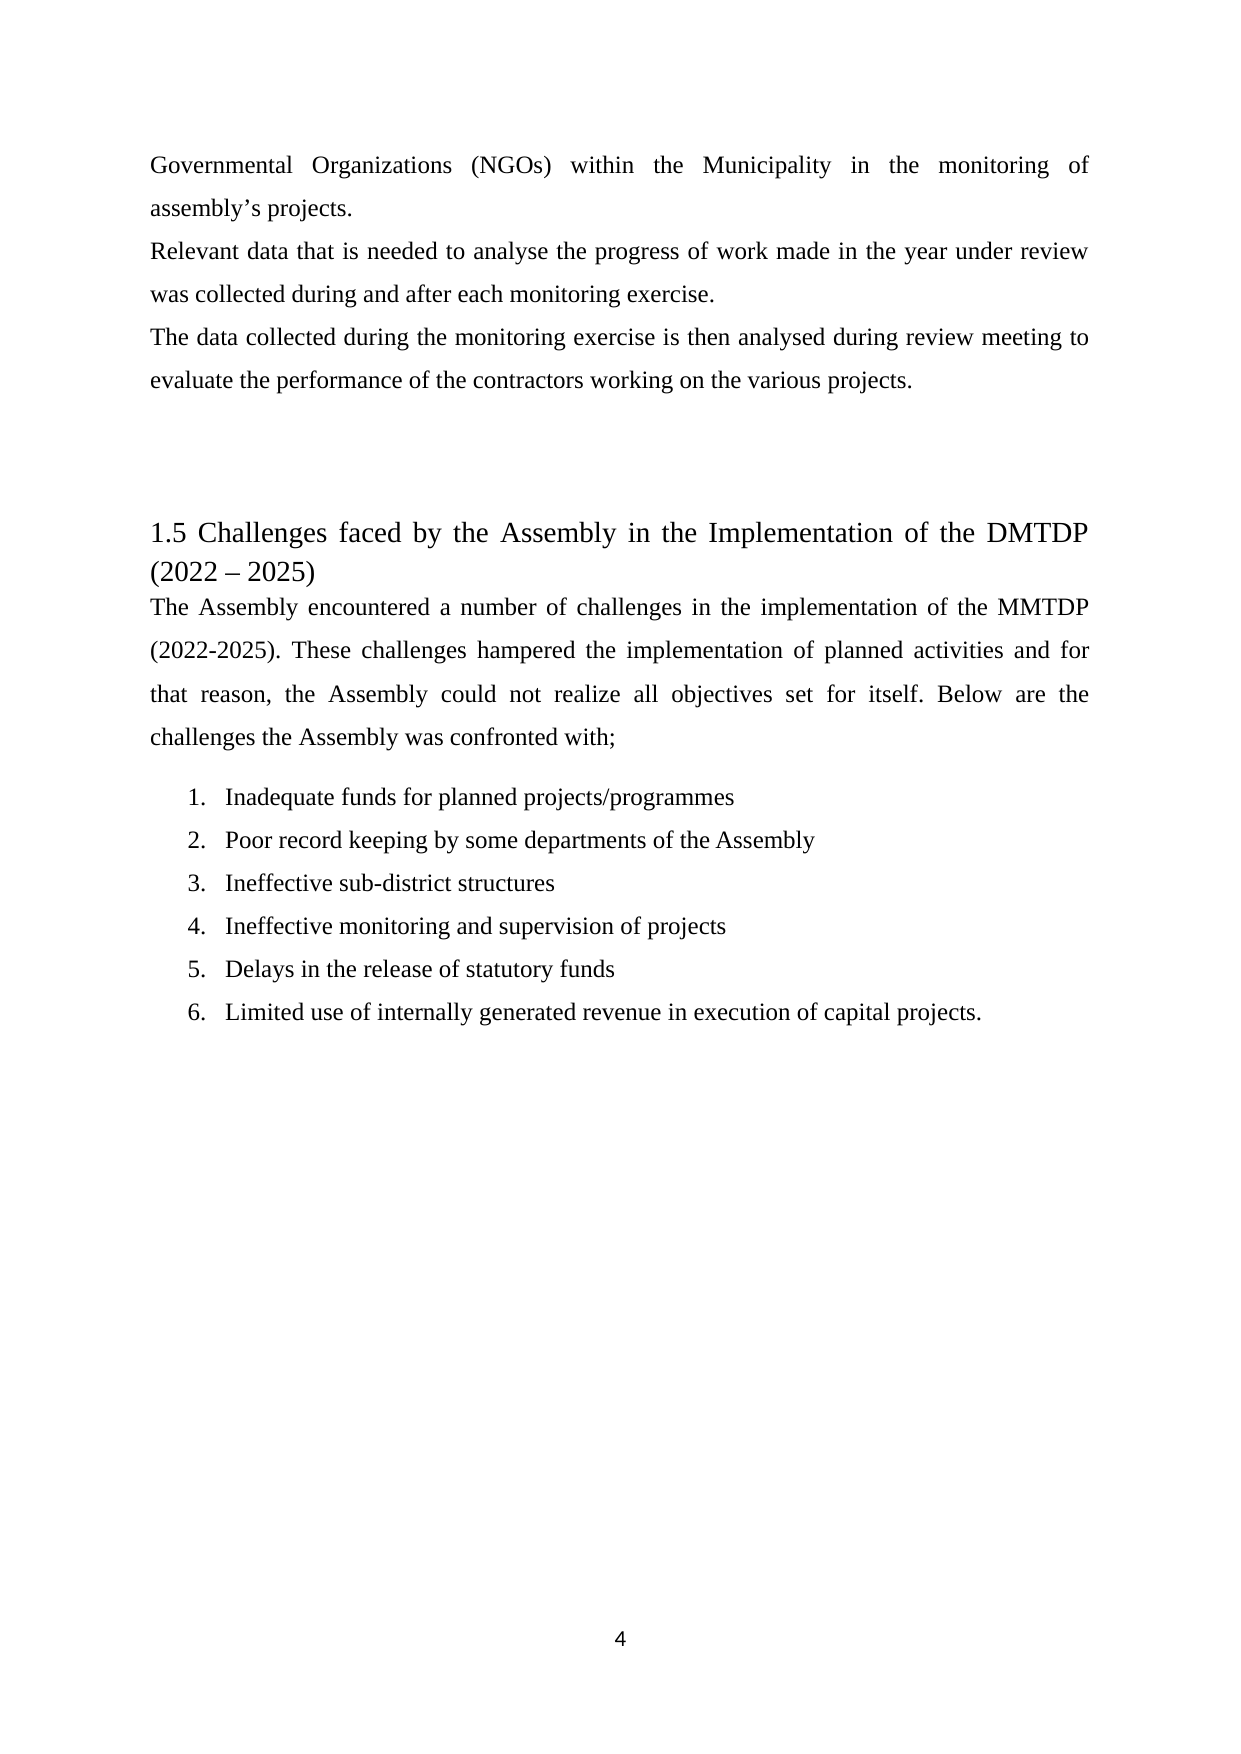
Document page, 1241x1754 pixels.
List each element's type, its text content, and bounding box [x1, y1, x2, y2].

list Delays in the release of statutory funds [187, 954, 1090, 983]
list Poor record keeping by some departments of the Assembly [187, 825, 1090, 853]
text The data collected during the monitoring exercise is then analysed during review meeting to evaluate the performance of the contractors working on the various projects. [150, 322, 1090, 394]
list Inadequate funds for planned projects/programmes [187, 782, 1090, 810]
text The Assembly encountered a number of challenges in the implementation of the MMTDP (2022-2025). These challenges hampered the implementation of planned activities and for that reason, the Assembly could not realize all objectives set for itself. Below are the challenges the Assembly was confronted with; [150, 592, 1090, 751]
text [150, 150, 1090, 222]
text Relevant data that is needed to analyse the progress of work made in the year under review was collected during and after each monitoring exercise. [150, 236, 1090, 308]
list Limited use of internally generated revenue in execution of capital projects. [187, 997, 1090, 1026]
list Ineffective monitoring and supervision of projects [187, 911, 1090, 940]
list Ineffective sub-district structures [187, 868, 1090, 897]
subtitle 1.5 Challenges faced by the Assembly in the Implementation of the DMTDP (2022 – 2025) [150, 515, 1090, 587]
